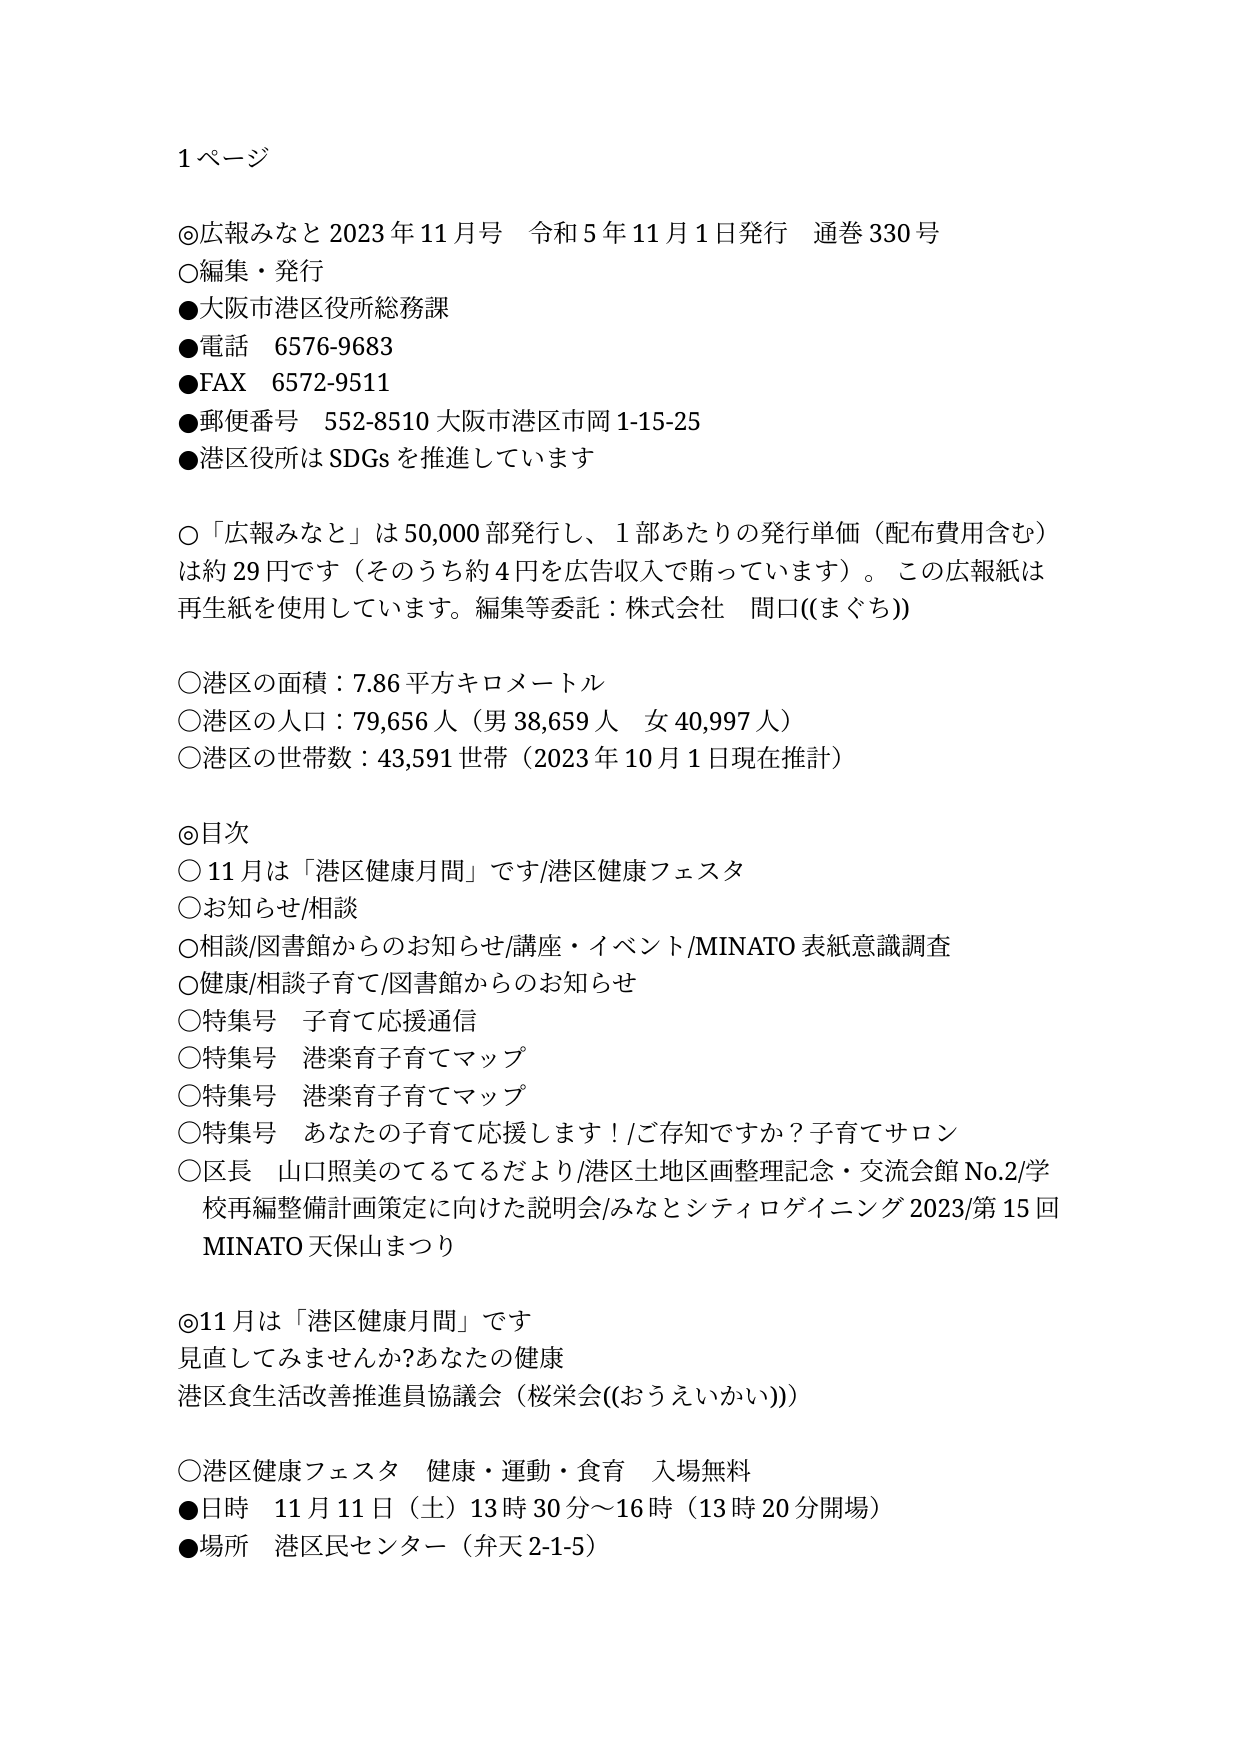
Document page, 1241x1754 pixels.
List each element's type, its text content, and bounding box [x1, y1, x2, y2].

text ○相談/図書館からのお知らせ/講座・イベント/MINATO表紙意識調査 [177, 926, 1063, 963]
text 〇区長 山口照美のてるてるだより/港区土地区画整理記念・交流会館No.2/学校再編整備計画策定に向けた説明会/みなとシティロゲイニング2023/第15回MINATO天保山まつり [177, 1151, 1063, 1263]
text ●大阪市港区役所総務課 [177, 288, 1063, 326]
text 〇特集号 港楽育子育てマップ [177, 1076, 1063, 1113]
text ●場所 港区民センター（弁天2-1-5） [177, 1526, 1063, 1563]
text ○「広報みなと」は50,000部発行し、１部あたりの発行単価（配布費用含む）は約29円です（そのうち約4円を広告収入で賄っています）。 この広報紙は再生紙を使用しています。編集等委託：株式会社 間口((まぐち)) [177, 513, 1063, 626]
text 見直してみませんか?あなたの健康 [177, 1338, 1063, 1376]
text 〇港区の世帯数：43,591世帯（2023年10月1日現在推計） [177, 738, 1063, 776]
text ◎広報みなと2023年11月号 令和5年11月1日発行 通巻330号 [177, 213, 1063, 251]
text 〇港区健康フェスタ 健康・運動・食育 入場無料 [177, 1451, 1063, 1488]
text ●郵便番号 552-8510 大阪市港区市岡1-15-25 [177, 401, 1063, 438]
text 1ページ [177, 138, 1063, 176]
text ○編集・発行 [177, 251, 1063, 288]
text 港区食生活改善推進員協議会（桜栄会((おうえいかい))） [177, 1376, 1063, 1413]
text ●FAX 6572-9511 [177, 363, 1063, 401]
text ◎11月は「港区健康月間」です [177, 1301, 1063, 1338]
text ●電話 6576-9683 [177, 326, 1063, 363]
text 〇お知らせ/相談 [177, 888, 1063, 926]
text ●港区役所はSDGsを推進しています [177, 438, 1063, 476]
text 〇港区の面積：7.86平方キロメートル [177, 663, 1063, 701]
text ●日時 11月11日（土）13時30分～16時（13時20分開場） [177, 1488, 1063, 1526]
text 〇11月は「港区健康月間」です/港区健康フェスタ [177, 851, 1063, 888]
text 〇特集号 子育て応援通信 [177, 1001, 1063, 1038]
text 〇特集号 あなたの子育て応援します！/ご存知ですか？子育てサロン [177, 1113, 1063, 1151]
text ○健康/相談子育て/図書館からのお知らせ [177, 963, 1063, 1001]
text ◎目次 [177, 813, 1063, 851]
text 〇特集号 港楽育子育てマップ [177, 1038, 1063, 1076]
text 〇港区の人口：79,656人（男38,659人 女40,997人） [177, 701, 1063, 738]
